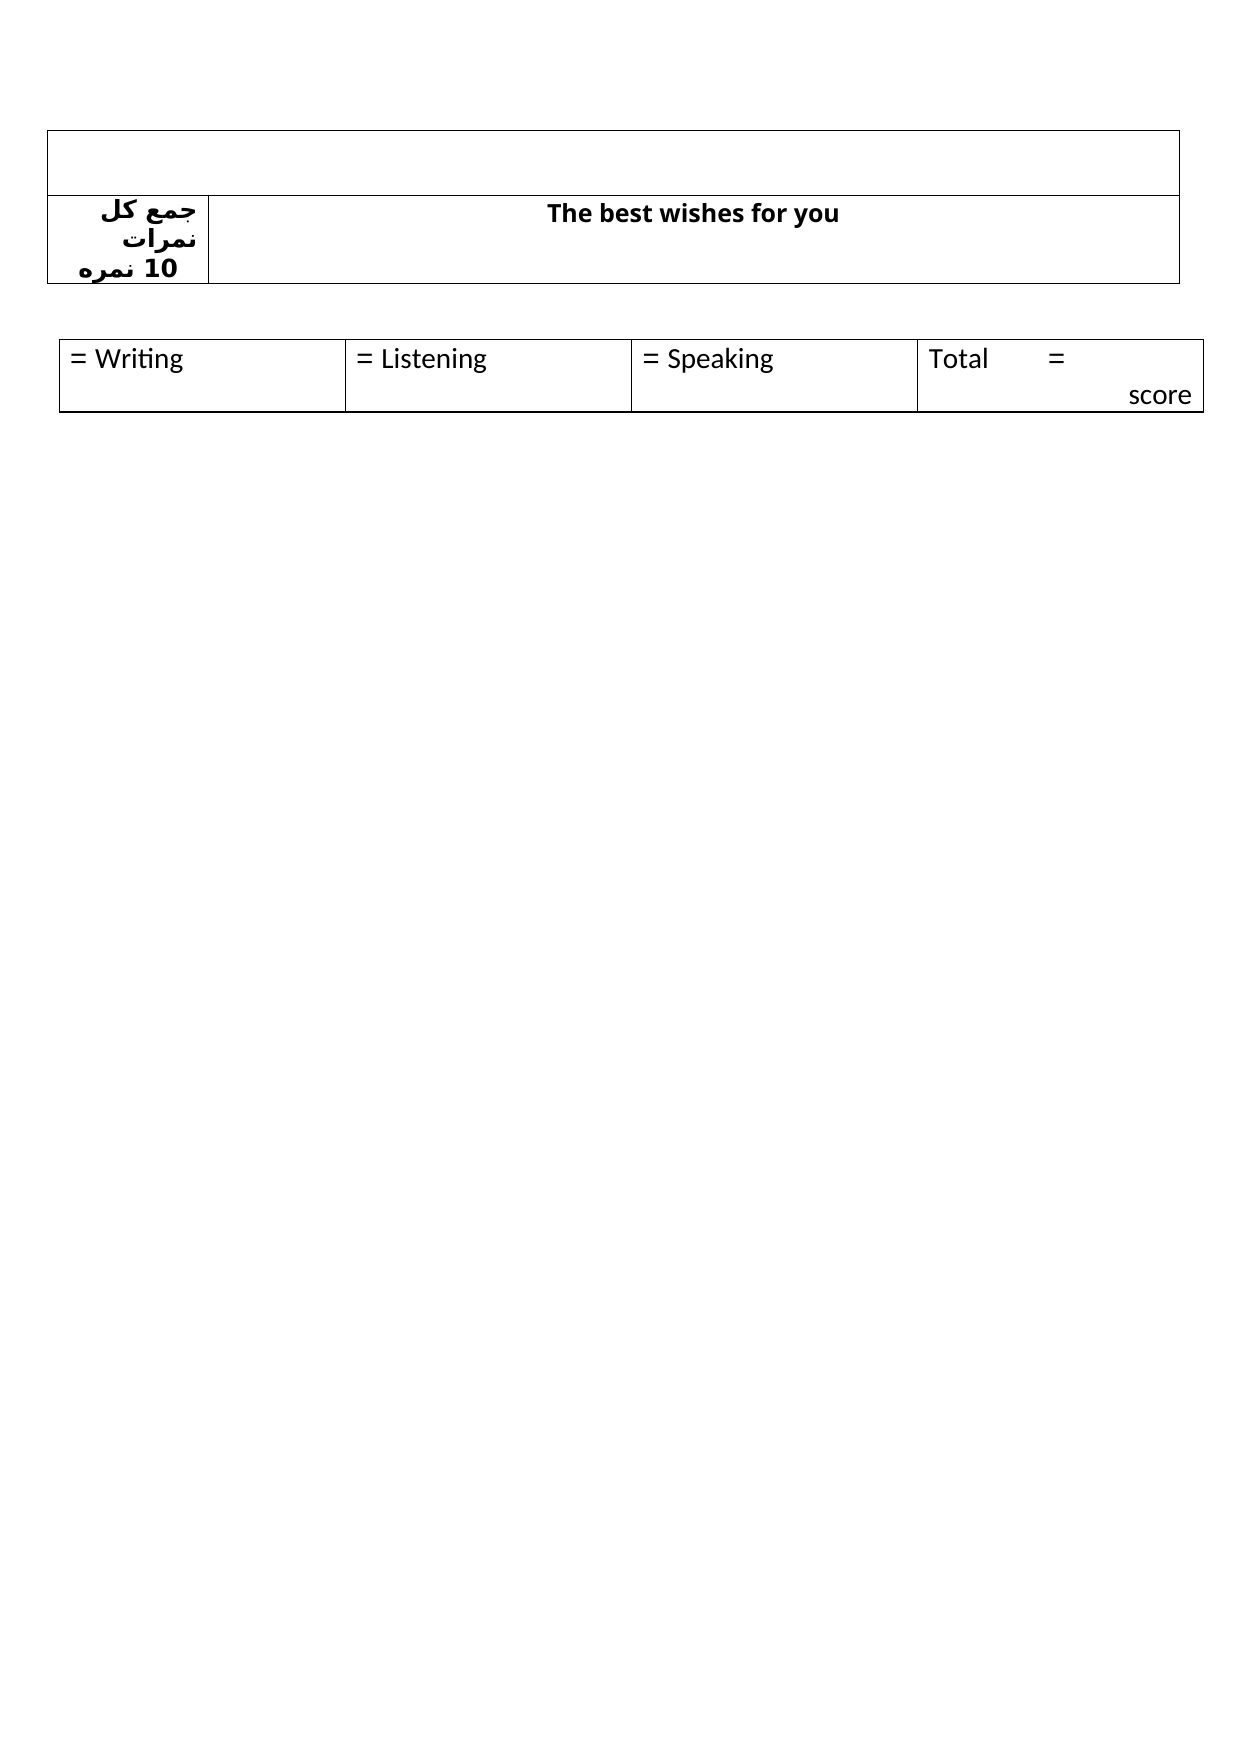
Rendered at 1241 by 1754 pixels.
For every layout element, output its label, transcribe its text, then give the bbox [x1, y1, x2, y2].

table_cell جمع کل نمرات 10 نمره [48, 196, 208, 283]
table_cell The best wishes for you [209, 196, 1179, 283]
table_header Writing = [60, 340, 345, 411]
table_header = Total score [918, 340, 1203, 411]
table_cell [48, 131, 1179, 194]
table_header Listening = [346, 340, 631, 411]
table_header Speaking = [632, 340, 917, 411]
